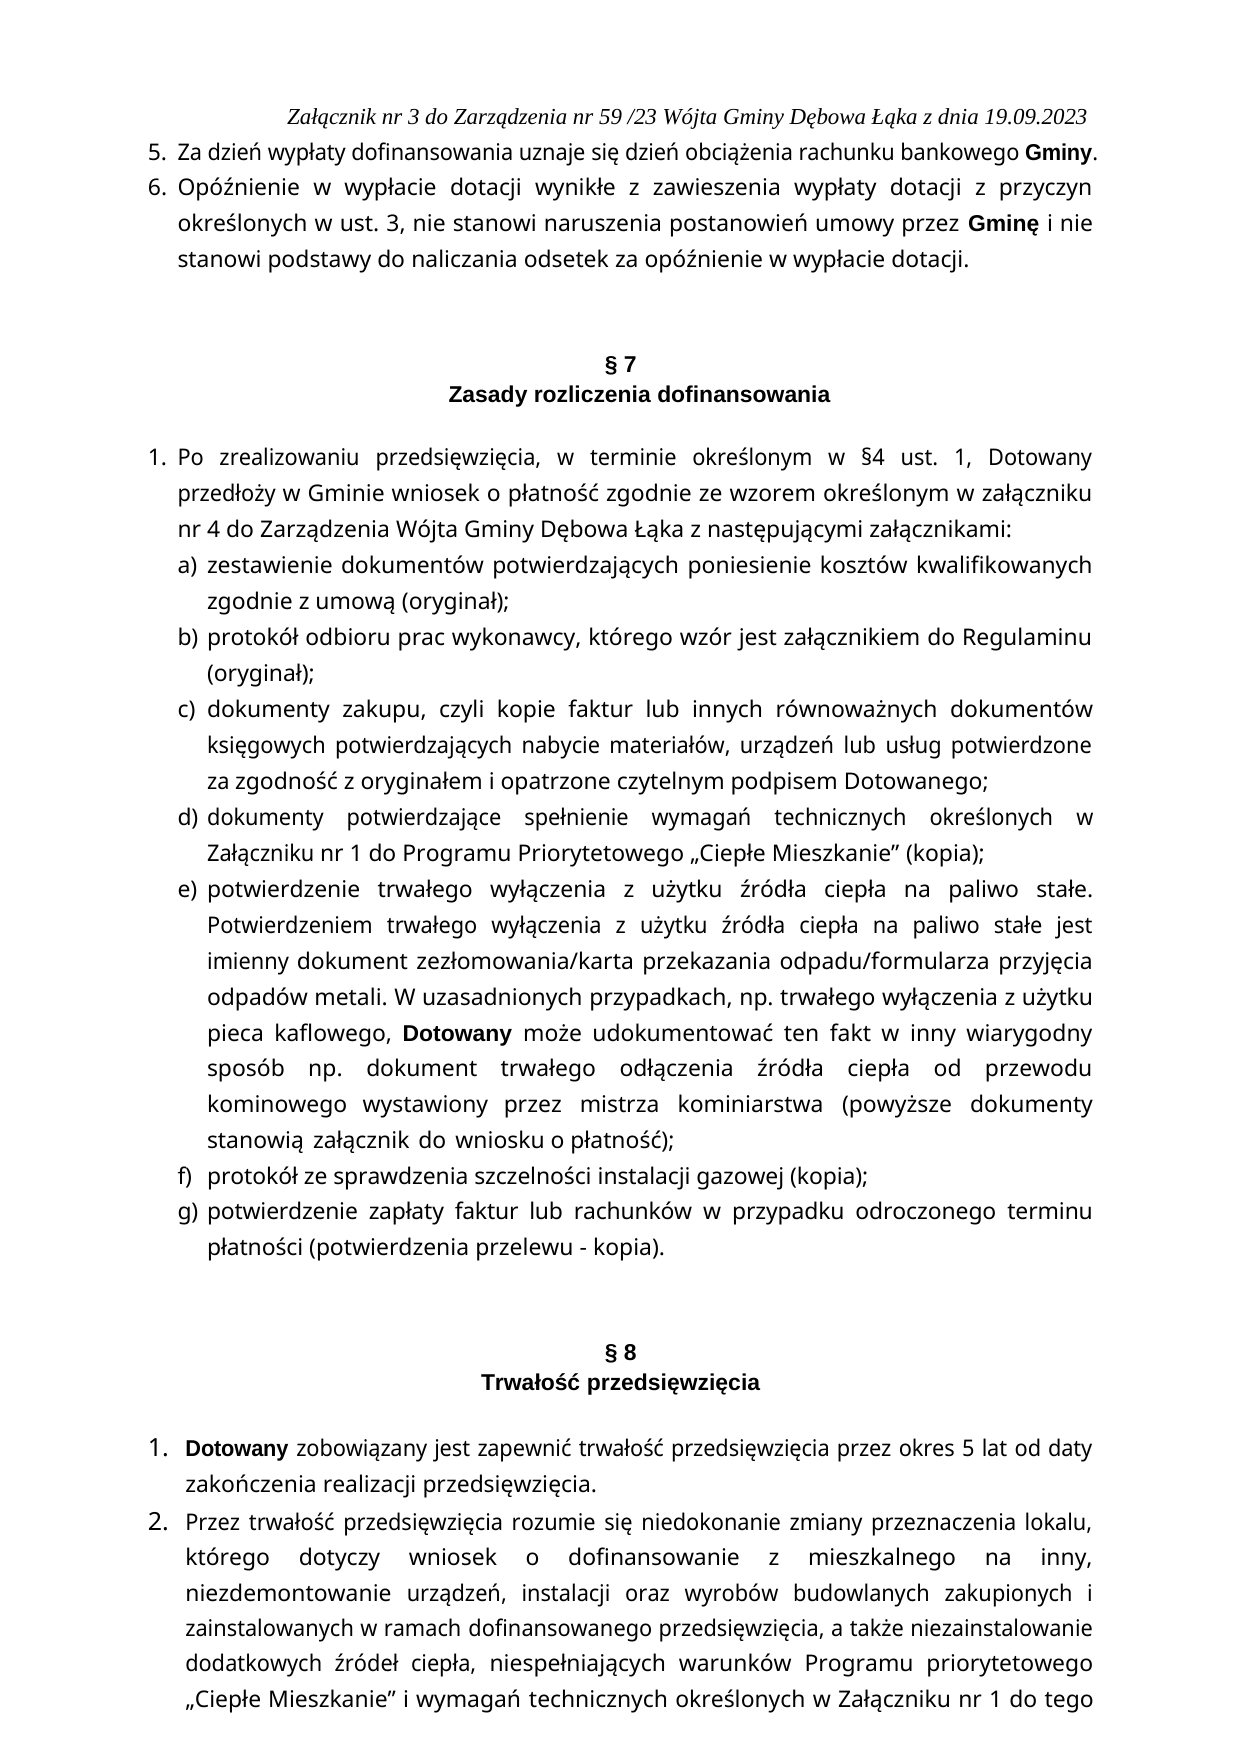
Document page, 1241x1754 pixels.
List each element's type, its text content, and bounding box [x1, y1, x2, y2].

list Opóźnienie w wypłacie dotacji wynikłe z zawieszenia wypłaty dotacji z przyczyn określonych w ust. 3, nie stanowi naruszenia postanowień umowy przez Gminę i nie stanowi podstawy do naliczania odsetek za opóźnienie w wypłacie dotacji. [148, 171, 1093, 274]
list Za dzień wypłaty dofinansowania uznaje się dzień obciążenia rachunku bankowego Gminy. [148, 136, 1153, 167]
list zestawienie dokumentów potwierdzających poniesienie kosztów kwalifikowanych zgodnie z umową (oryginał); [177, 549, 1093, 616]
list Po zrealizowaniu przedsięwzięcia, w terminie określonym w §4 ust. 1, Dotowany przedłoży w Gminie wniosek o płatność zgodnie ze wzorem określonym w załączniku nr 4 do Zarządzenia Wójta Gminy Dębowa Łąka z następującymi załącznikami: [148, 441, 1093, 544]
list protokół odbioru prac wykonawcy, którego wzór jest załącznikiem do Regulaminu (oryginał); [177, 621, 1093, 688]
text Zasady rozliczenia dofinansowania [224, 381, 1054, 407]
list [148, 1503, 1093, 1714]
subtitle § 8 [229, 1338, 1012, 1365]
list dokumenty zakupu, czyli kopie faktur lub innych równoważnych dokumentów księgowych potwierdzających nabycie materiałów, urządzeń lub usług potwierdzone za zgodność z oryginałem i opatrzone czytelnym podpisem Dotowanego; [177, 693, 1093, 796]
list dokumenty potwierdzające spełnienie wymagań technicznych określonych w Załączniku nr 1 do Programu Priorytetowego „Ciepłe Mieszkanie” (kopia); [177, 801, 1093, 868]
list potwierdzenie trwałego wyłączenia z użytku źródła ciepła na paliwo stałe. Potwierdzeniem trwałego wyłączenia z użytku źródła ciepła na paliwo stałe jest imienny dokument zezłomowania/karta przekazania odpadu/formularza przyjęcia odpadów metali. W uzasadnionych przypadkach, np. trwałego wyłączenia z użytku pieca kaflowego, Dotowany może udokumentować ten fakt w inny wiarygodny sposób np. dokument trwałego odłączenia źródła ciepła od przewodu kominowego wystawiony przez mistrza kominiarstwa (powyższe dokumenty stanowią załącznik do wniosku o płatność); [177, 873, 1093, 1156]
text Trwałość przedsięwzięcia [229, 1369, 1012, 1395]
list potwierdzenie zapłaty faktur lub rachunków w przypadku odroczonego terminu płatności (potwierdzenia przelewu - kopia). [177, 1195, 1093, 1262]
list Dotowany zobowiązany jest zapewnić trwałość przedsięwzięcia przez okres 5 lat od daty zakończenia realizacji przedsięwzięcia. [148, 1429, 1093, 1499]
list protokół ze sprawdzenia szczelności instalacji gazowej (kopia); [177, 1160, 1153, 1191]
subtitle § 7 [229, 351, 1012, 377]
